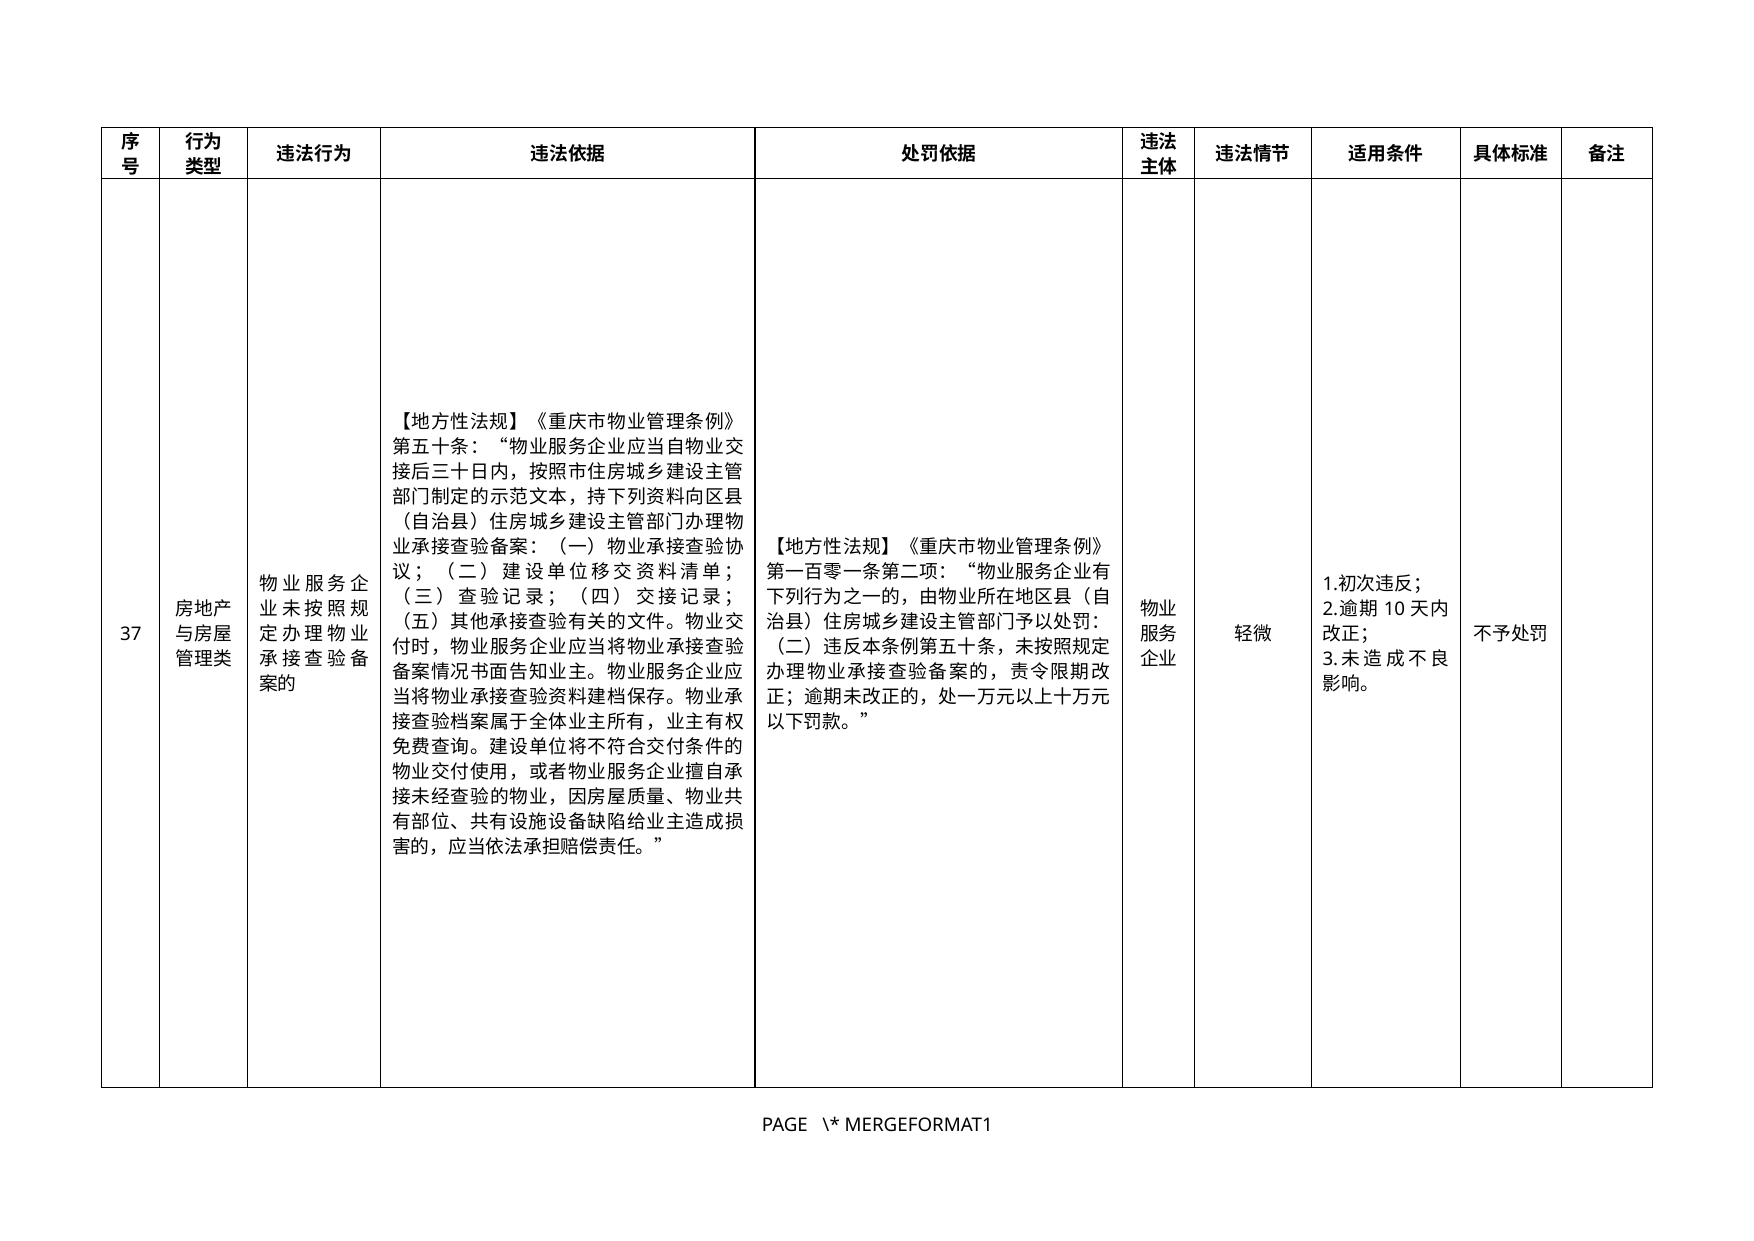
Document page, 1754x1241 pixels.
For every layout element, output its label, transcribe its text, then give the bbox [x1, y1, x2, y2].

table_header 适用条件 [1312, 128, 1460, 178]
table_cell 轻微 [1195, 179, 1311, 1087]
table_cell [1562, 179, 1652, 1087]
table_cell 【地方性法规】《重庆市物业管理条例》第一百零一条第二项：“物业服务企业有下列行为之一的，由物业所在地区县（自治县）住房城乡建设主管部门予以处罚：（二）违反本条例第五十条，未按照规定办理物业承接查验备案的，责令限期改正；逾期未改正的，处一万元以上十万元以下罚款。” [756, 179, 1122, 1087]
table_header 处罚依据 [756, 128, 1122, 178]
table_cell 物业服务企业未按照规定办理物业承接查验备案的 [248, 179, 380, 1087]
table_header 备注 [1562, 128, 1652, 178]
table_header 序号 [102, 128, 159, 178]
table_cell 房地产与房屋管理类 [160, 179, 247, 1087]
table_header 违法主体 [1123, 128, 1194, 178]
table_header 行为 类型 [160, 128, 247, 178]
table_cell 【地方性法规】《重庆市物业管理条例》第五十条：“物业服务企业应当自物业交接后三十日内，按照市住房城乡建设主管部门制定的示范文本，持下列资料向区县（自治县）住房城乡建设主管部门办理物业承接查验备案：（一）物业承接查验协议；（二）建设单位移交资料清单；（三）查验记录；（四）交接记录；（五）其他承接查验有关的文件。物业交付时，物业服务企业应当将物业承接查验备案情况书面告知业主。物业服务企业应当将物业承接查验资料建档保存。物业承接查验档案属于全体业主所有，业主有权免费查询。建设单位将不符合交付条件的物业交付使用，或者物业服务企业擅自承接未经查验的物业，因房屋质量、物业共有部位、共有设施设备缺陷给业主造成损害的，应当依法承担赔偿责任。” [381, 179, 754, 1087]
table_header 违法情节 [1195, 128, 1311, 178]
table_cell 1.初次违反； 2.逾期10天内改正； 3.未造成不良影响。 [1312, 179, 1460, 1087]
table_header 违法依据 [381, 128, 754, 178]
table_cell 物业服务企业 [1123, 179, 1194, 1087]
table_cell 37 [102, 179, 159, 1087]
table_cell 不予处罚 [1461, 179, 1561, 1087]
table_header 违法行为 [248, 128, 380, 178]
table_header 具体标准 [1461, 128, 1561, 178]
